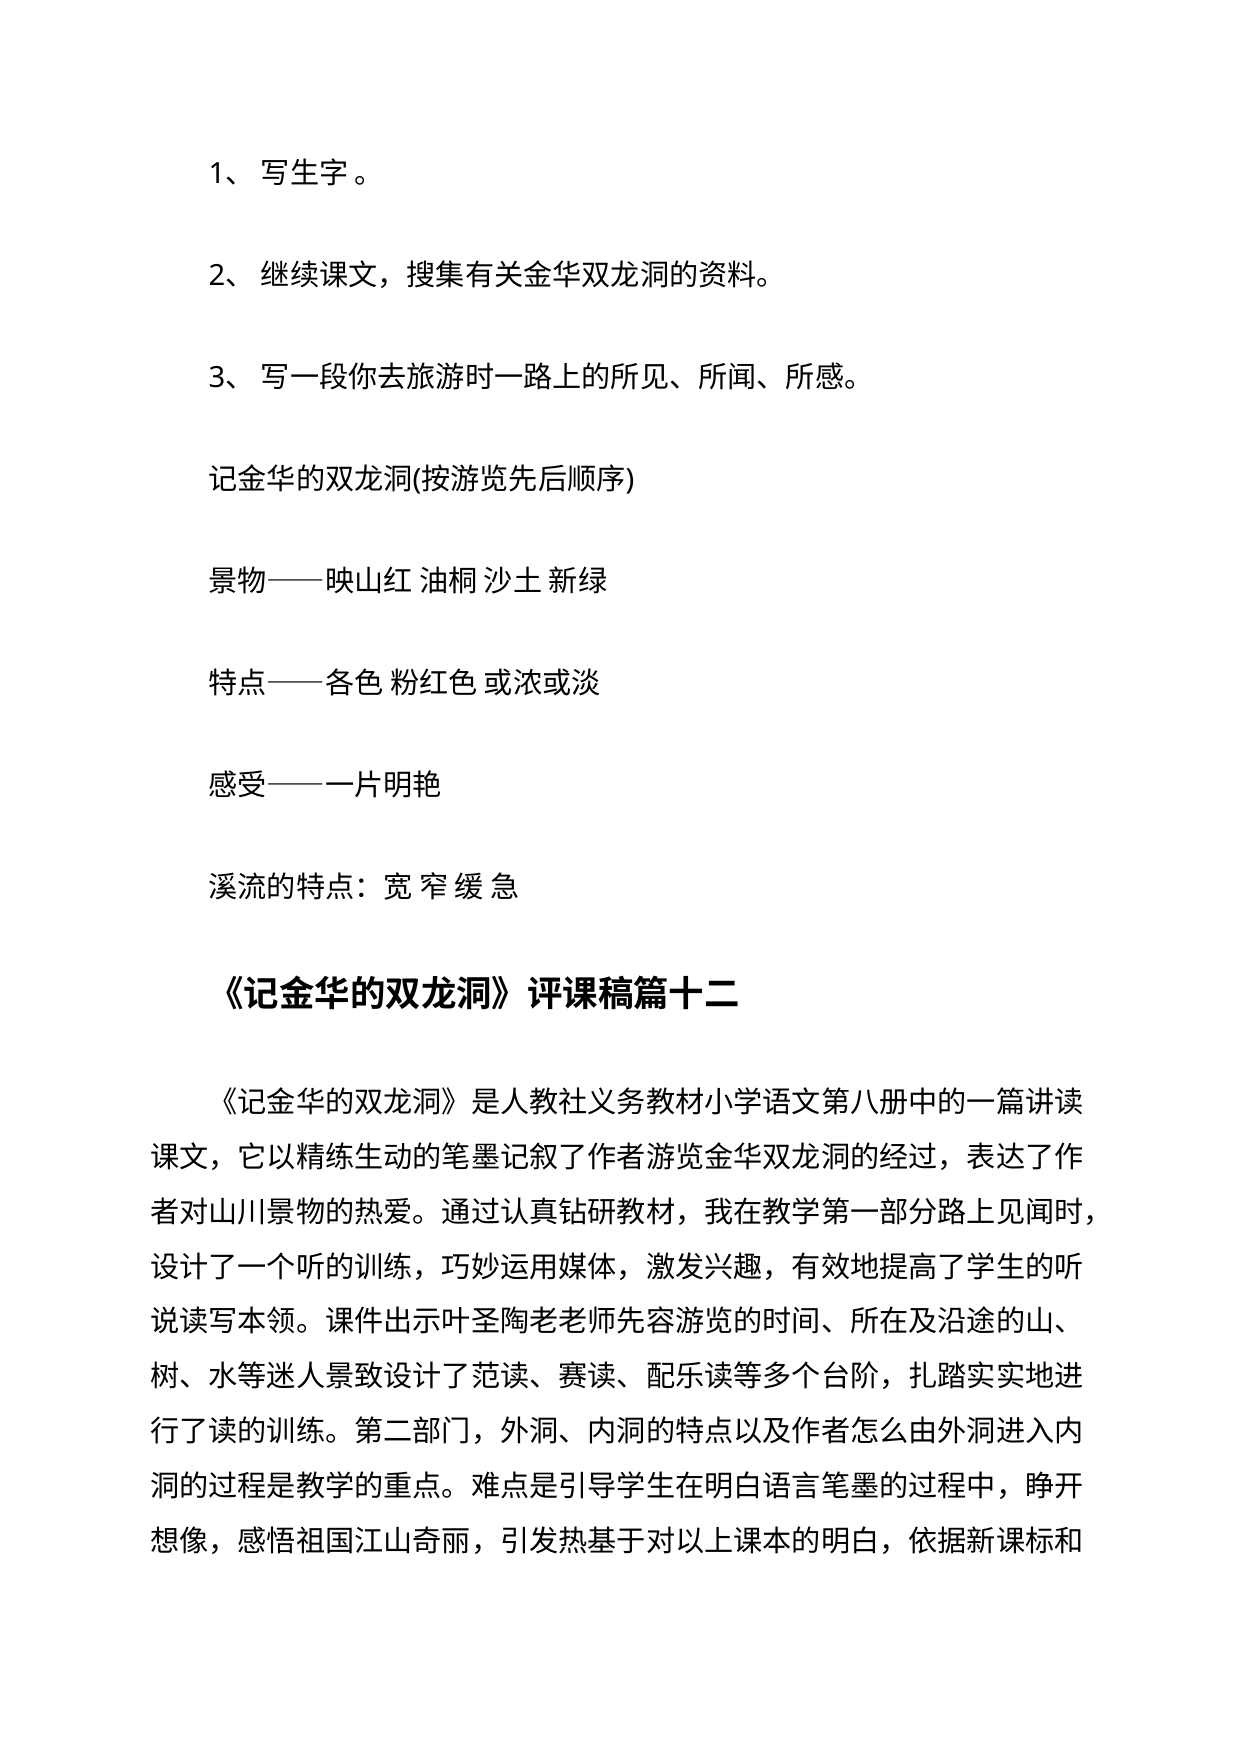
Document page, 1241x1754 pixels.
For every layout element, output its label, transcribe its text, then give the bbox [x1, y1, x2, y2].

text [150, 1078, 1090, 1560]
text 1、 写生字 。 [150, 150, 1090, 192]
text 3、 写一段你去旅游时一路上的所见、所闻、所感。 [150, 354, 1090, 396]
text 记金华的双龙洞(按游览先后顺序) [150, 456, 1090, 498]
text 景物——映山红 油桐 沙土 新绿 [150, 558, 1090, 600]
text 《记金华的双龙洞》评课稿篇十二 [150, 965, 1090, 1016]
text 特点——各色 粉红色 或浓或淡 [150, 660, 1090, 702]
text 感受——一片明艳 [150, 761, 1090, 804]
text 溪流的特点：宽 窄 缓 急 [150, 863, 1090, 906]
text 2、 继续课文，搜集有关金华双龙洞的资料。 [150, 252, 1090, 294]
